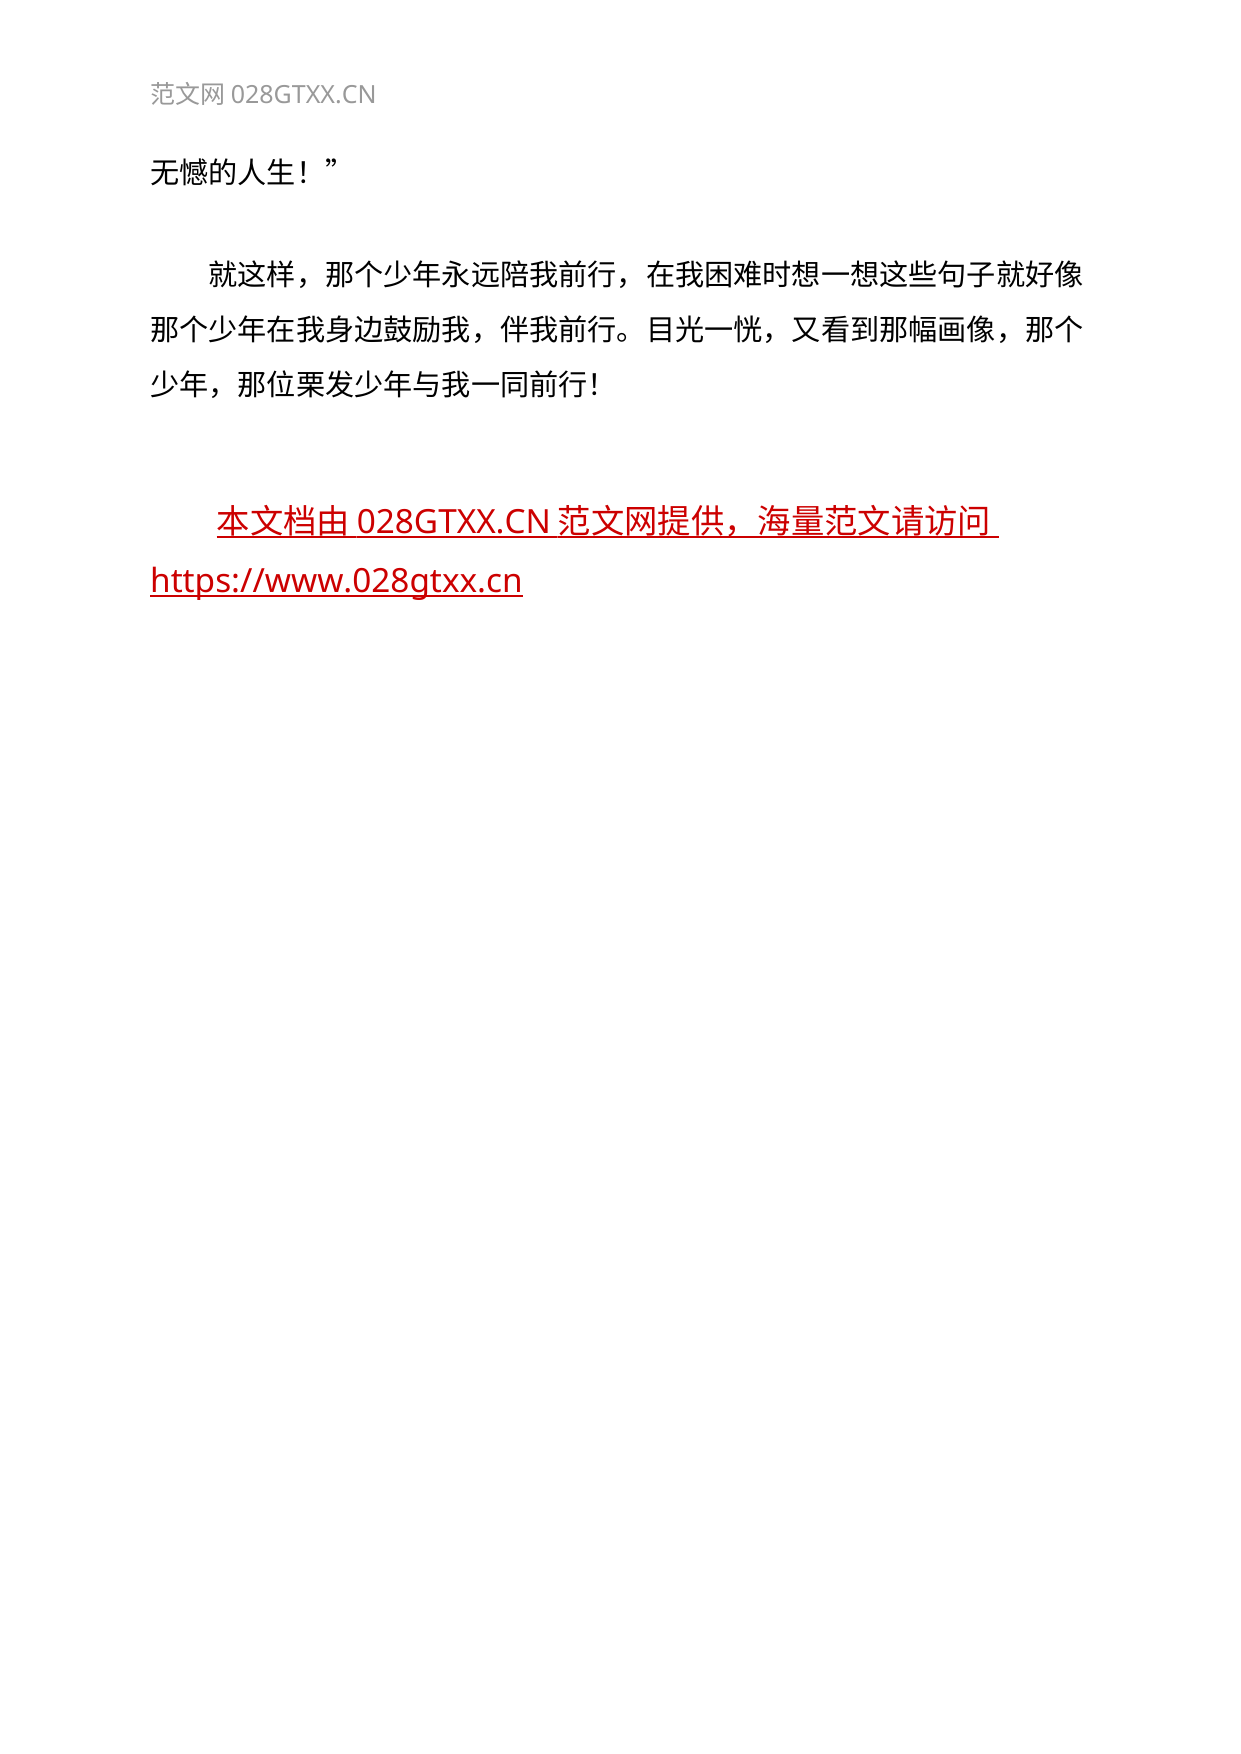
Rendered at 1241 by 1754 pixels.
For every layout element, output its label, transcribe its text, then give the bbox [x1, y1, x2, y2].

text 就这样，那个少年永远陪我前行，在我困难时想一想这些句子就好像那个少年在我身边鼓励我，伴我前行。目光一恍，又看到那幅画像，那个少年，那位栗发少年与我一同前行！ [150, 252, 1090, 404]
text 本文档由028GTXX.CN范文网提供，海量范文请访问 https://www.028gtxx.cn [150, 494, 1090, 602]
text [150, 150, 1090, 192]
